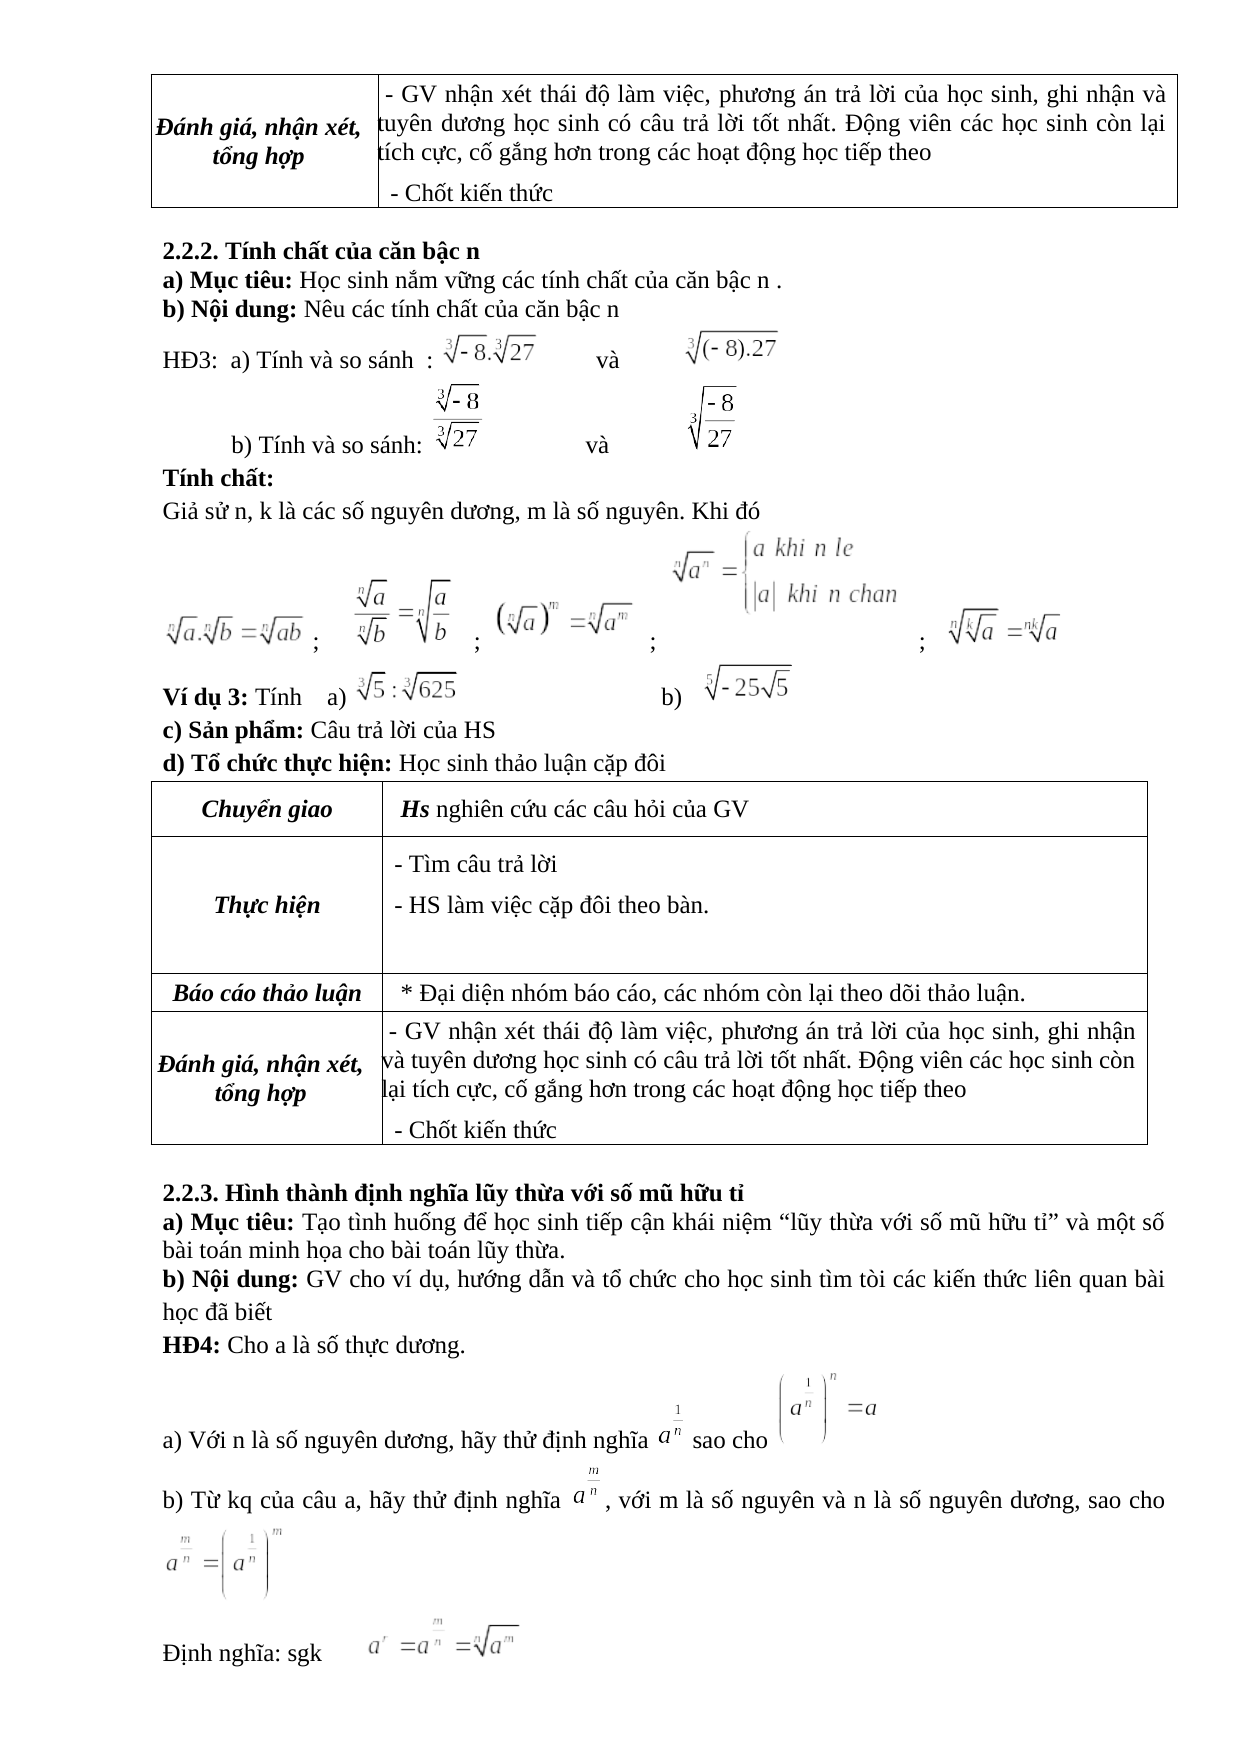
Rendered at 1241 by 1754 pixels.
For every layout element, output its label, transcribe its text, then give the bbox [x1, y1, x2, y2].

text 2.2.3. Hình thành định nghĩa lũy thừa với số mũ hữu tỉ [162, 1178, 1166, 1207]
text b) Nội dung: Nêu các tính chất của căn bậc n [162, 294, 1166, 323]
text a) Với n là số nguyên dương, hãy thử định nghĩa sao cho [162, 1363, 1166, 1454]
text Ví dụ 3: Tính a) b) [162, 659, 1166, 711]
text a) Mục tiêu: Tạo tình huống để học sinh tiếp cận khái niệm “lũy thừa với số mũ hữu tỉ” và một số bài toán minh họa cho bài toán lũy thừa. [162, 1207, 1166, 1264]
text HĐ4: Cho a là số thực dương. [162, 1330, 1166, 1359]
table_cell - GV nhận xét thái độ làm việc, phương án trả lời của học sinh, ghi nhận và tuyên dương học sinh có câu trả lời tốt nhất. Động viên các học sinh còn lại tích cực, cố gắng hơn trong các hoạt động học tiếp theo - Chốt kiến thức [379, 75, 1177, 207]
text b) Nội dung: GV cho ví dụ, hướng dẫn và tổ chức cho học sinh tìm tòi các kiến thức liên quan bài học đã biết [162, 1264, 1166, 1326]
table_header Chuyển giao [152, 782, 382, 836]
table_header Hs nghiên cứu các câu hỏi của GV [383, 782, 1147, 836]
table_cell * Đại diện nhóm báo cáo, các nhóm còn lại theo dõi thảo luận. [383, 974, 1147, 1011]
text b) Từ kq của câu a, hãy thử định nghĩa , với m là số nguyên và n là số nguyên dương, sao cho [162, 1458, 1166, 1604]
text d) Tổ chức thực hiện: Học sinh thảo luận cặp đôi [162, 748, 1166, 777]
text HĐ3: a) Tính và so sánh : và [162, 327, 1166, 374]
table_cell Đánh giá, nhận xét, tổng hợp [152, 1012, 382, 1144]
text Tính chất: [162, 463, 1166, 492]
table_cell Đánh giá, nhận xét, tổng hợp [152, 75, 378, 207]
table_cell - Tìm câu trả lời - HS làm việc cặp đôi theo bàn. [383, 837, 1147, 973]
text 2.2.2. Tính chất của căn bậc n [162, 236, 1166, 265]
table_cell Báo cáo thảo luận [152, 974, 382, 1011]
text b) Tính và so sánh: và [162, 378, 1166, 459]
text a) Mục tiêu: Học sinh nắm vững các tính chất của căn bậc n . [162, 265, 1166, 294]
text Giả sử n, k là các số nguyên dương, m là số nguyên. Khi đó [162, 496, 1166, 525]
table_cell Thực hiện [152, 837, 382, 973]
text ; ; ; ; [162, 529, 1166, 655]
text c) Sản phẩm: Câu trả lời của HS [162, 715, 1166, 744]
text Định nghĩa: sgk [162, 1609, 1166, 1667]
table_cell - GV nhận xét thái độ làm việc, phương án trả lời của học sinh, ghi nhận và tuyên dương học sinh có câu trả lời tốt nhất. Động viên các học sinh còn lại tích cực, cố gắng hơn trong các hoạt động học tiếp theo - Chốt kiến thức [383, 1012, 1147, 1144]
